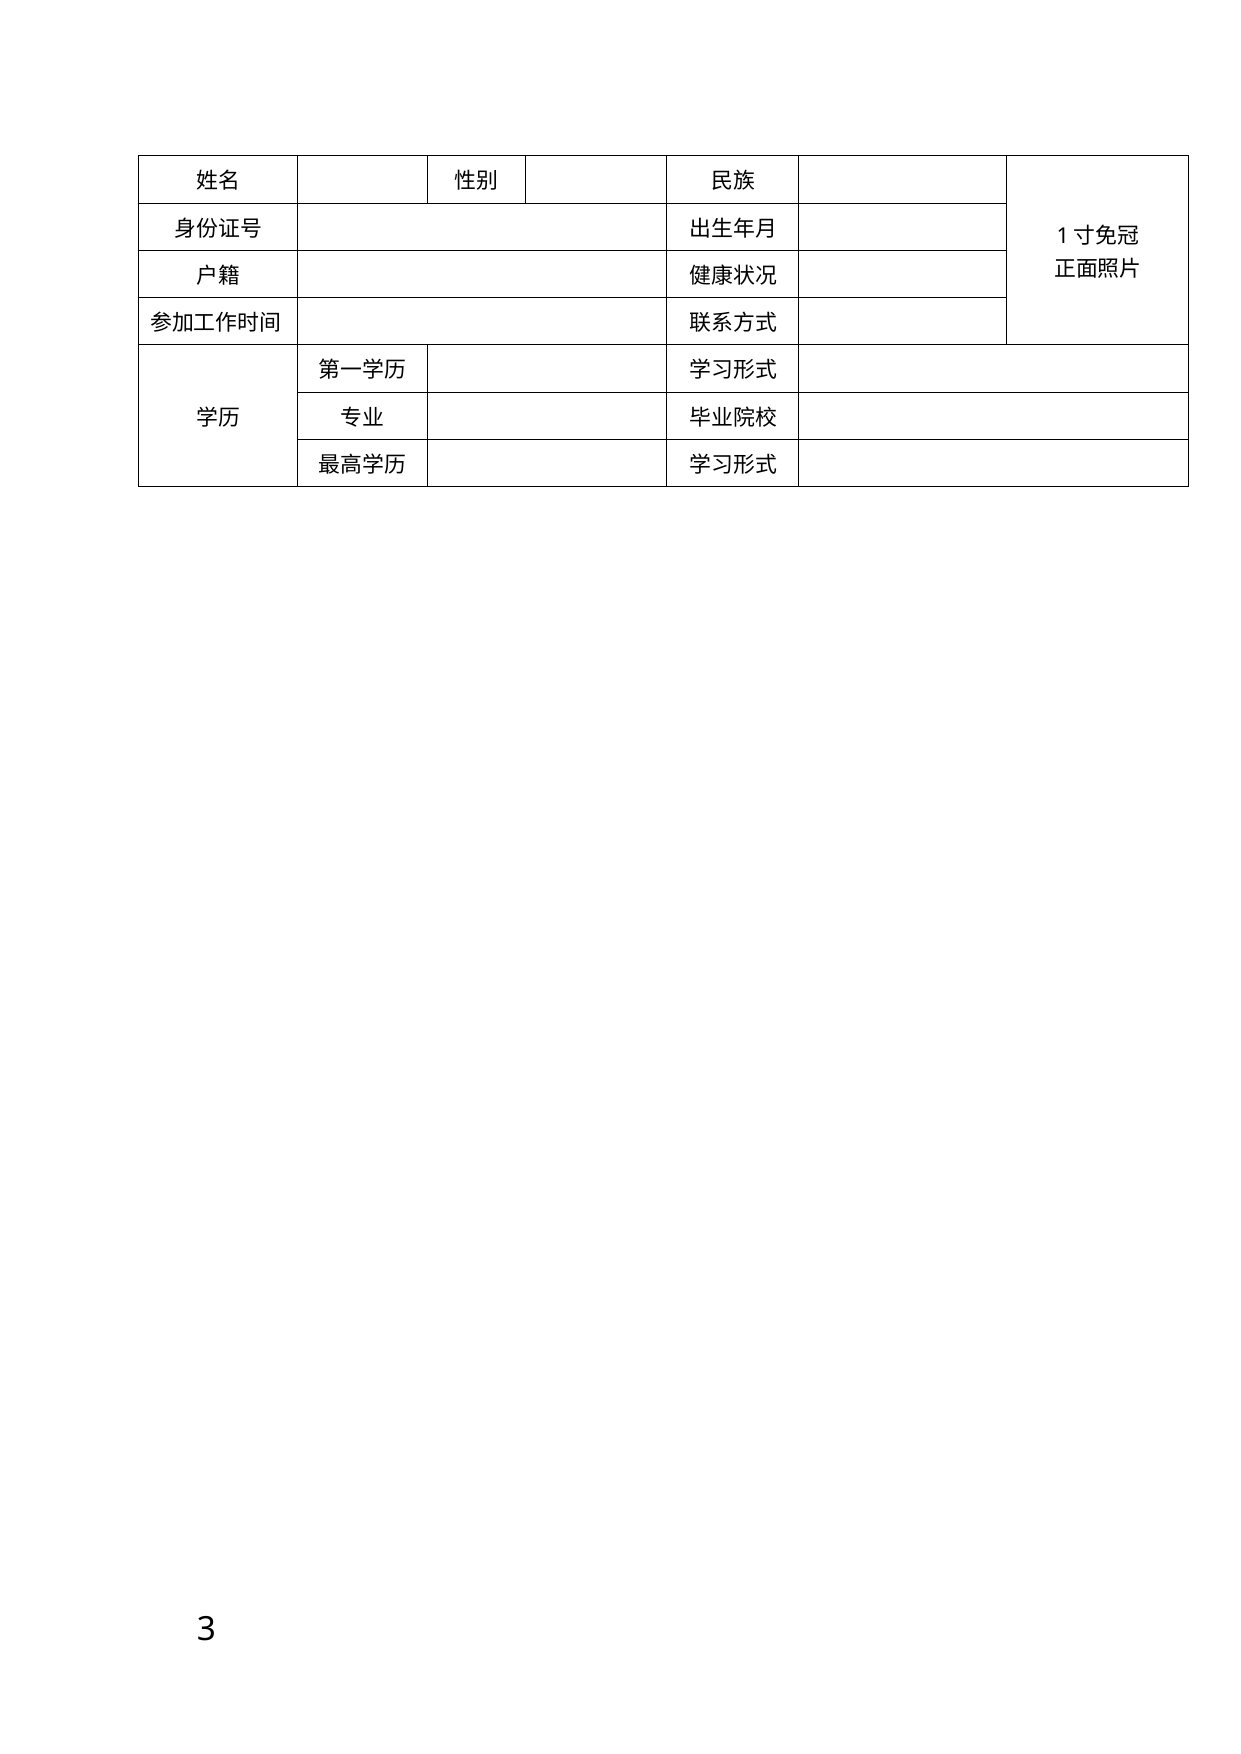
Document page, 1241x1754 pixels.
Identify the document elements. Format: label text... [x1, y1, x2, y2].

table_cell [428, 345, 666, 392]
table_header [799, 156, 1006, 202]
table_cell 专业 [298, 393, 427, 439]
table_cell [799, 298, 1006, 344]
table_cell 学历 [139, 345, 297, 486]
table_header 姓名 [139, 156, 297, 202]
table_cell 学习形式 [667, 345, 798, 392]
table_header 1寸免冠 正面照片 [1007, 156, 1188, 344]
table_cell 参加工作时间 [139, 298, 297, 344]
table_header [526, 156, 666, 202]
table_cell 健康状况 [667, 251, 798, 297]
table_cell [298, 251, 666, 297]
table_cell 毕业院校 [667, 393, 798, 439]
table_cell [298, 298, 666, 344]
table_cell [428, 440, 666, 486]
table_cell 第一学历 [298, 345, 427, 392]
table_cell [799, 251, 1006, 297]
table_cell [428, 393, 666, 439]
table_cell [799, 393, 1188, 439]
table_cell 最高学历 [298, 440, 427, 486]
table_header 性别 [428, 156, 525, 202]
table_header [298, 156, 427, 202]
table_cell [799, 204, 1006, 250]
table_cell 联系方式 [667, 298, 798, 344]
table_cell [799, 440, 1188, 486]
table_cell [298, 204, 666, 250]
table_cell [799, 345, 1188, 392]
table_cell 学习形式 [667, 440, 798, 486]
table_cell 出生年月 [667, 204, 798, 250]
table_cell 户籍 [139, 251, 297, 297]
table_cell 身份证号 [139, 204, 297, 250]
table_header 民族 [667, 156, 798, 202]
